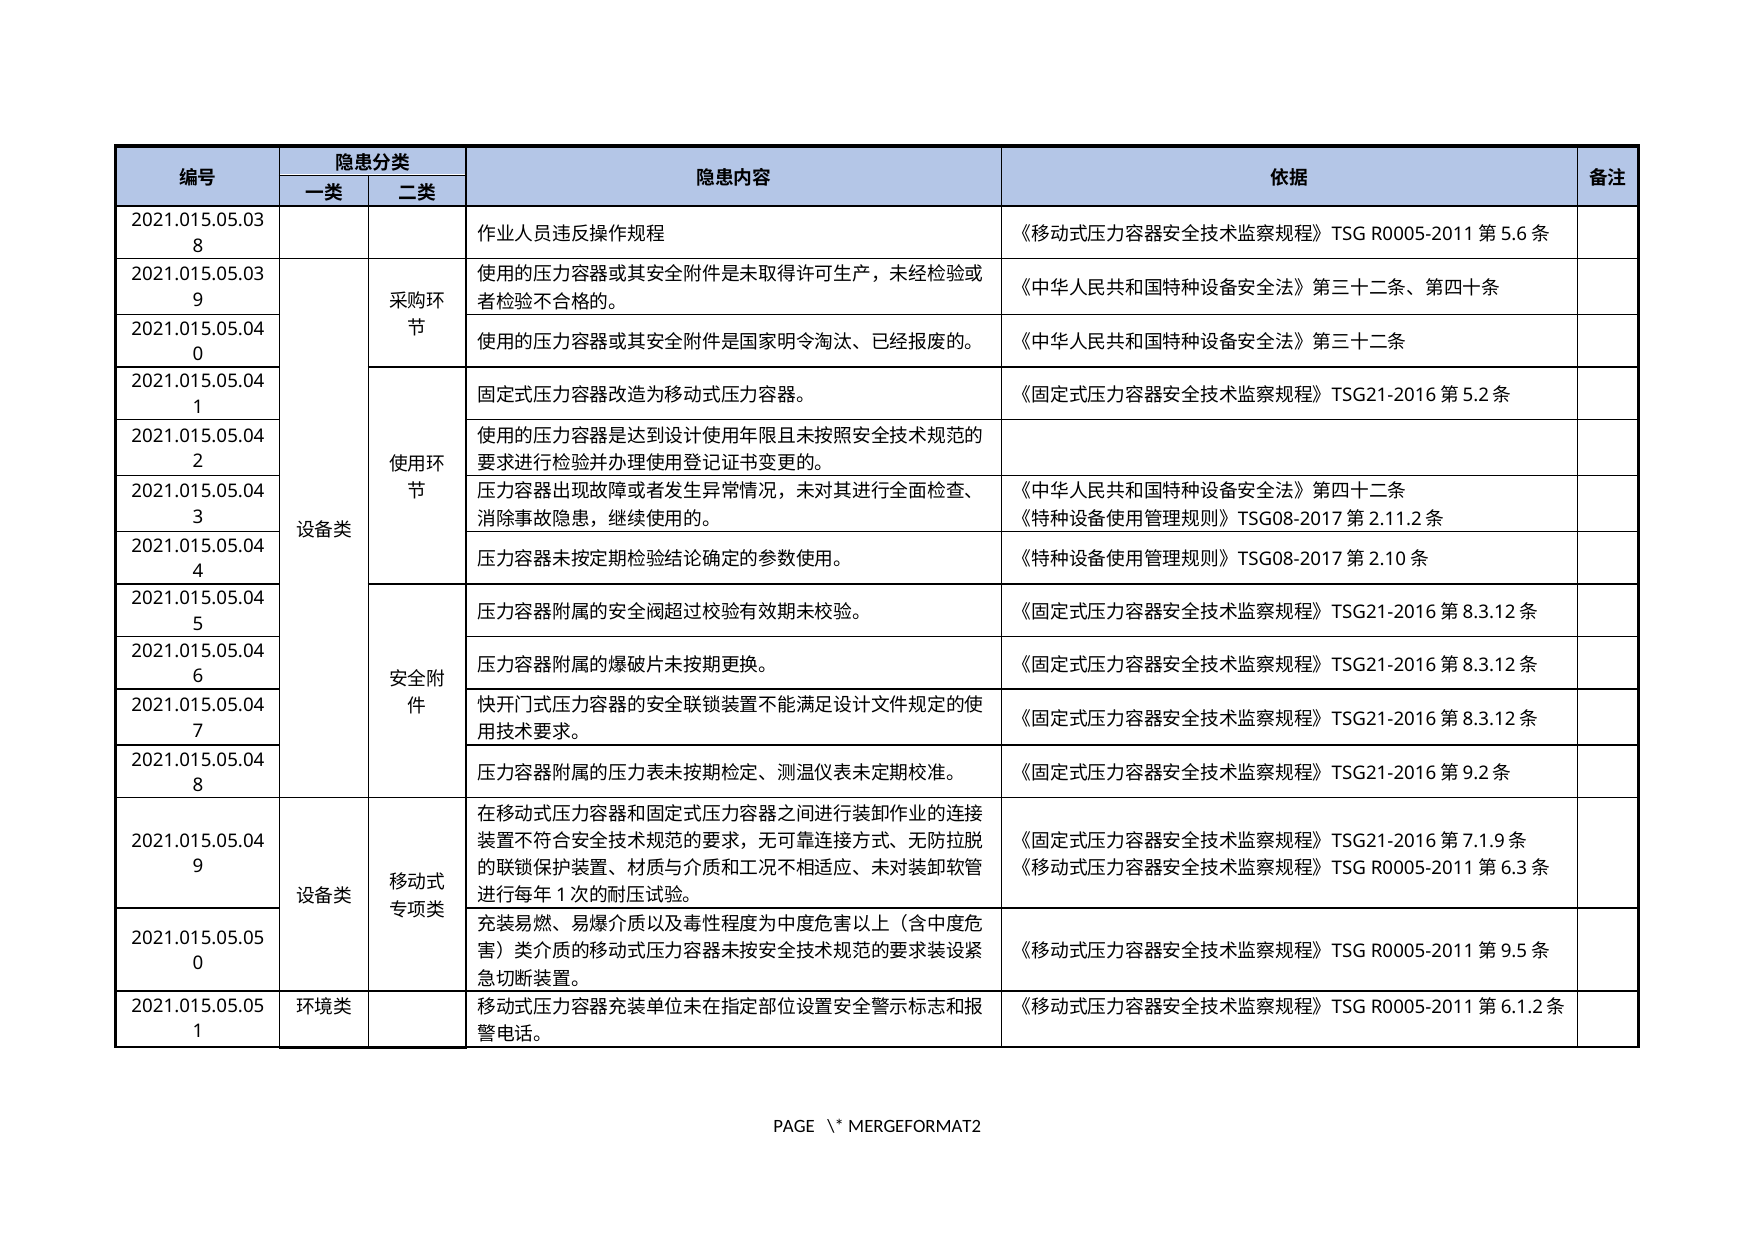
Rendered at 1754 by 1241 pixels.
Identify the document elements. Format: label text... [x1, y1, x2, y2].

table_cell 在移动式压力容器和固定式压力容器之间进行装卸作业的连接装置不符合安全技术规范的要求，无可靠连接方式、无防拉脱的联锁保护装置、材质与介质和工况不相适应、未对装卸软管进行每年1次的耐压试验。 [467, 798, 1001, 907]
table_cell [1578, 207, 1637, 257]
table_cell [1578, 746, 1637, 797]
table_cell 移动式压力容器充装单位未在指定部位设置安全警示标志和报警电话。 [467, 992, 1001, 1046]
table_cell 2021.015.05.048 [117, 746, 279, 797]
table_cell [1578, 476, 1637, 531]
table_cell 使用的压力容器或其安全附件是国家明令淘汰、已经报废的。 [467, 315, 1001, 366]
table_cell [1578, 315, 1637, 366]
table_cell 压力容器附属的压力表未按期检定、测温仪表未定期校准。 [467, 746, 1001, 797]
table_cell 设备类 [280, 798, 368, 990]
table_cell [1578, 637, 1637, 688]
table_cell 2021.015.05.041 [117, 368, 279, 419]
table_cell 2021.015.05.042 [117, 420, 279, 474]
table_cell 2021.015.05.044 [117, 532, 279, 583]
table_cell 《固定式压力容器安全技术监察规程》TSG21-2016第5.2条 [1002, 368, 1577, 419]
table_cell 《特种设备使用管理规则》TSG08-2017第2.10条 [1002, 532, 1577, 583]
table_cell 2021.015.05.038 [117, 207, 279, 257]
table_cell 一类 [280, 176, 368, 205]
table_cell [1578, 585, 1637, 636]
table_header 备注 [1578, 148, 1637, 205]
table_cell [1578, 798, 1637, 907]
table_cell [1578, 909, 1637, 990]
table_cell 移动式专项类 [369, 798, 465, 990]
table_cell 压力容器出现故障或者发生异常情况，未对其进行全面检查、消除事故隐患，继续使用的。 [467, 476, 1001, 531]
table_cell 《固定式压力容器安全技术监察规程》TSG21-2016第8.3.12条 [1002, 585, 1577, 636]
table_cell 设备类 [280, 259, 368, 797]
table_cell [1578, 690, 1637, 744]
table_cell [369, 992, 465, 1046]
table_header 编号 [117, 148, 279, 205]
table_cell 压力容器未按定期检验结论确定的参数使用。 [467, 532, 1001, 583]
table_cell [1002, 420, 1577, 474]
table_cell 《中华人民共和国特种设备安全法》第四十二条 《特种设备使用管理规则》TSG08-2017第2.11.2条 [1002, 476, 1577, 531]
table_cell 2021.015.05.045 [117, 585, 279, 636]
table_cell 作业人员违反操作规程 [467, 207, 1001, 257]
table_cell 2021.015.05.043 [117, 476, 279, 531]
table_cell 2021.015.05.039 [117, 259, 279, 313]
table_cell [1578, 532, 1637, 583]
table_cell 《固定式压力容器安全技术监察规程》TSG21-2016第7.1.9条 《移动式压力容器安全技术监察规程》TSG R0005-2011第6.3条 [1002, 798, 1577, 907]
table_cell 充装易燃、易爆介质以及毒性程度为中度危害以上（含中度危害）类介质的移动式压力容器未按安全技术规范的要求装设紧急切断装置。 [467, 909, 1001, 990]
table_cell 2021.015.05.040 [117, 315, 279, 366]
table_cell 使用环节 [369, 368, 465, 583]
table_cell 《移动式压力容器安全技术监察规程》TSG R0005-2011第9.5条 [1002, 909, 1577, 990]
table_header 隐患分类 [280, 148, 465, 174]
table_cell 二类 [369, 176, 465, 205]
table_cell 2021.015.05.051 [117, 992, 279, 1046]
table_cell 固定式压力容器改造为移动式压力容器。 [467, 368, 1001, 419]
table_cell 《移动式压力容器安全技术监察规程》TSG R0005-2011第5.6条 [1002, 207, 1577, 257]
table_cell 环境类 [280, 992, 368, 1046]
table_header 依据 [1002, 148, 1577, 205]
table_cell [1578, 992, 1637, 1046]
table_cell 2021.015.05.046 [117, 637, 279, 688]
table_cell [1578, 368, 1637, 419]
table_cell [1578, 259, 1637, 313]
table_cell 安全附件 [369, 585, 465, 797]
table_cell 《固定式压力容器安全技术监察规程》TSG21-2016第8.3.12条 [1002, 637, 1577, 688]
table_cell 使用的压力容器或其安全附件是未取得许可生产，未经检验或者检验不合格的。 [467, 259, 1001, 313]
table_cell 《固定式压力容器安全技术监察规程》TSG21-2016第9.2条 [1002, 746, 1577, 797]
table_cell 快开门式压力容器的安全联锁装置不能满足设计文件规定的使用技术要求。 [467, 690, 1001, 744]
table_cell 《中华人民共和国特种设备安全法》第三十二条 [1002, 315, 1577, 366]
table_cell 2021.015.05.050 [117, 909, 279, 990]
table_cell [1578, 420, 1637, 474]
table_cell 2021.015.05.049 [117, 798, 279, 907]
table_cell 使用的压力容器是达到设计使用年限且未按照安全技术规范的要求进行检验并办理使用登记证书变更的。 [467, 420, 1001, 474]
table_cell 《中华人民共和国特种设备安全法》第三十二条、第四十条 [1002, 259, 1577, 313]
table_cell 采购环节 [369, 259, 465, 366]
table_cell 《固定式压力容器安全技术监察规程》TSG21-2016第8.3.12条 [1002, 690, 1577, 744]
table_cell 《移动式压力容器安全技术监察规程》TSG R0005-2011第6.1.2条 [1002, 992, 1577, 1046]
table_header 隐患内容 [467, 148, 1001, 205]
table_cell 压力容器附属的安全阀超过校验有效期未校验。 [467, 585, 1001, 636]
table_cell 压力容器附属的爆破片未按期更换。 [467, 637, 1001, 688]
table_cell 2021.015.05.047 [117, 690, 279, 744]
